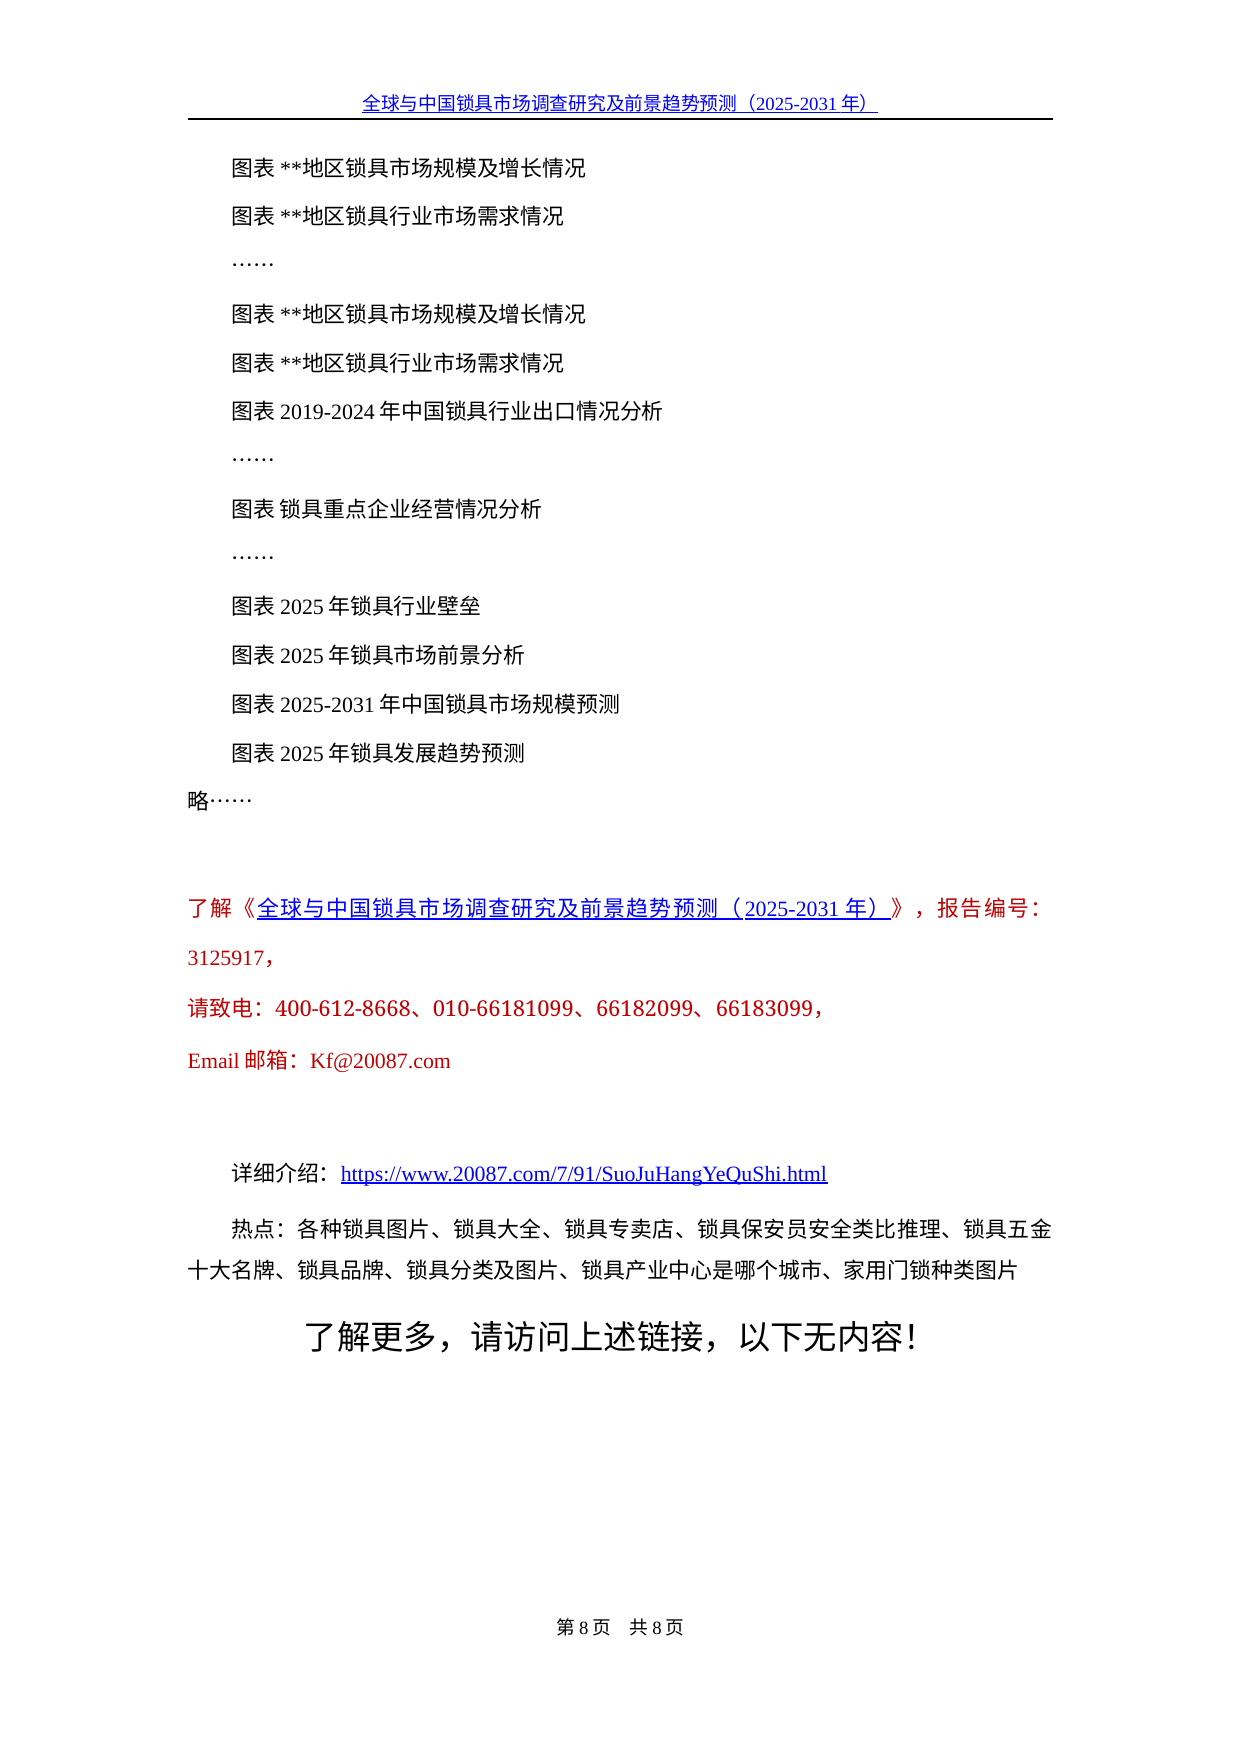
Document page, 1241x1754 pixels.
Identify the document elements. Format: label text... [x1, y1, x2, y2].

text 请致电：400-612-8668、010-66181099、66182099、66183099， [187, 991, 1053, 1023]
text 了解《全球与中国锁具市场调查研究及前景趋势预测（2025-2031年）》，报告编号：3125917， [187, 890, 1053, 972]
title 了解更多，请访问上述链接，以下无内容！ [187, 1302, 1053, 1367]
text 热点：各种锁具图片、锁具大全、锁具专卖店、锁具保安员安全类比推理、锁具五金十大名牌、锁具品牌、锁具分类及图片、锁具产业中心是哪个城市、家用门锁种类图片 [187, 1212, 1053, 1285]
text 详细介绍：https://www.20087.com/7/91/SuoJuHangYeQuShi.html [187, 1155, 1053, 1188]
text Email邮箱：Kf@20087.com [187, 1042, 1053, 1075]
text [187, 150, 1053, 816]
